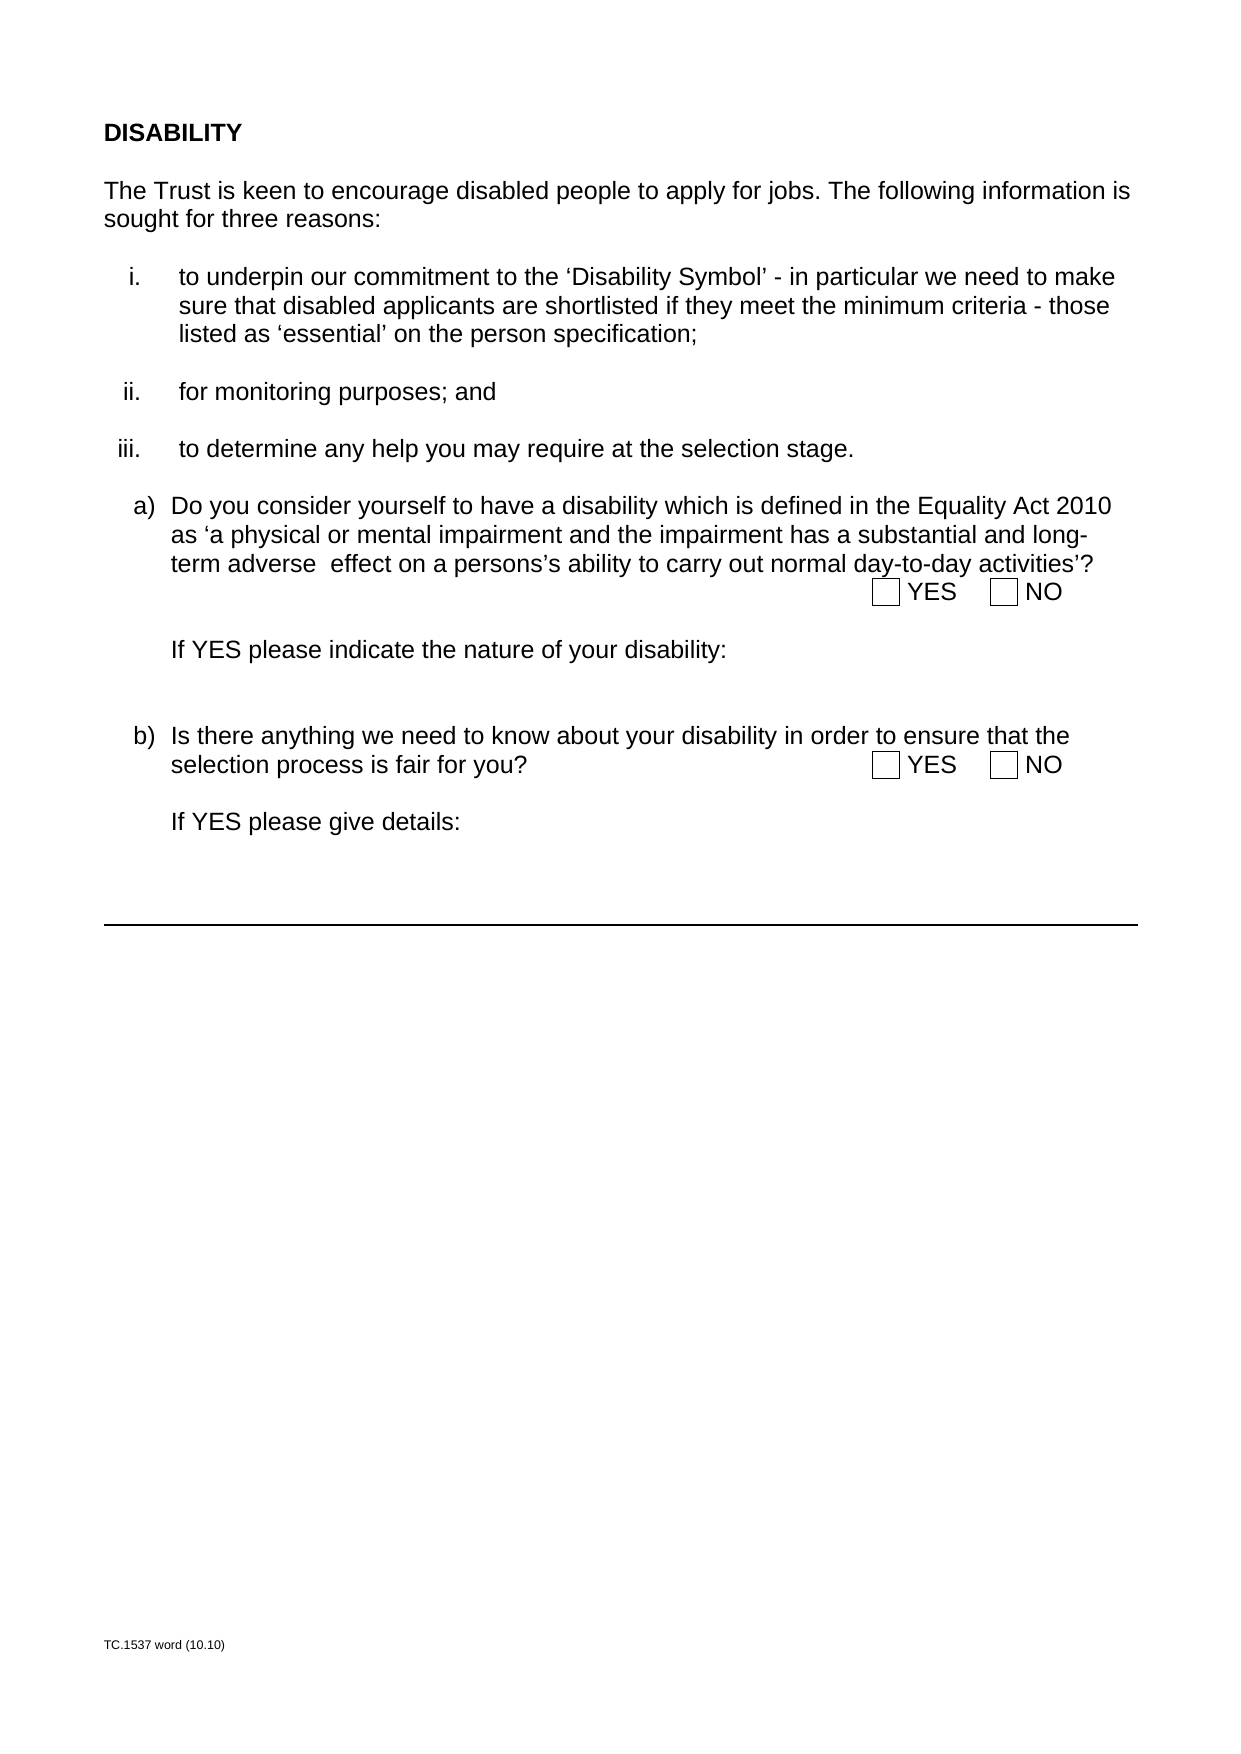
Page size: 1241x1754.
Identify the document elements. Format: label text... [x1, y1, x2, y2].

list to underpin our commitment to the ‘Disability Symbol’ - in particular we need to make sure that disabled applicants are shortlisted if they meet the minimum criteria - those listed as ‘essential’ on the person specification; [141, 262, 1138, 377]
text The Trust is keen to encourage disabled people to apply for jobs. The following information is sought for three reasons: [103, 176, 1138, 233]
list to determine any help you may require at the selection stage. [141, 434, 1138, 462]
text DISABILITY [103, 118, 1138, 147]
list for monitoring purposes; and [141, 377, 1138, 434]
list Do you consider yourself to have a disability which is defined in the Equality Act 2010 as ‘a physical or mental impairment and the impairment has a substantial and long-term adverse effect on a persons’s ability to carry out normal day-to-day activities’? YES NO If YES please indicate the nature of your disability: [133, 491, 1138, 692]
list Is there anything we need to know about your disability in order to ensure that the selection process is fair for you? YES NO If YES please give details: [133, 721, 1138, 865]
